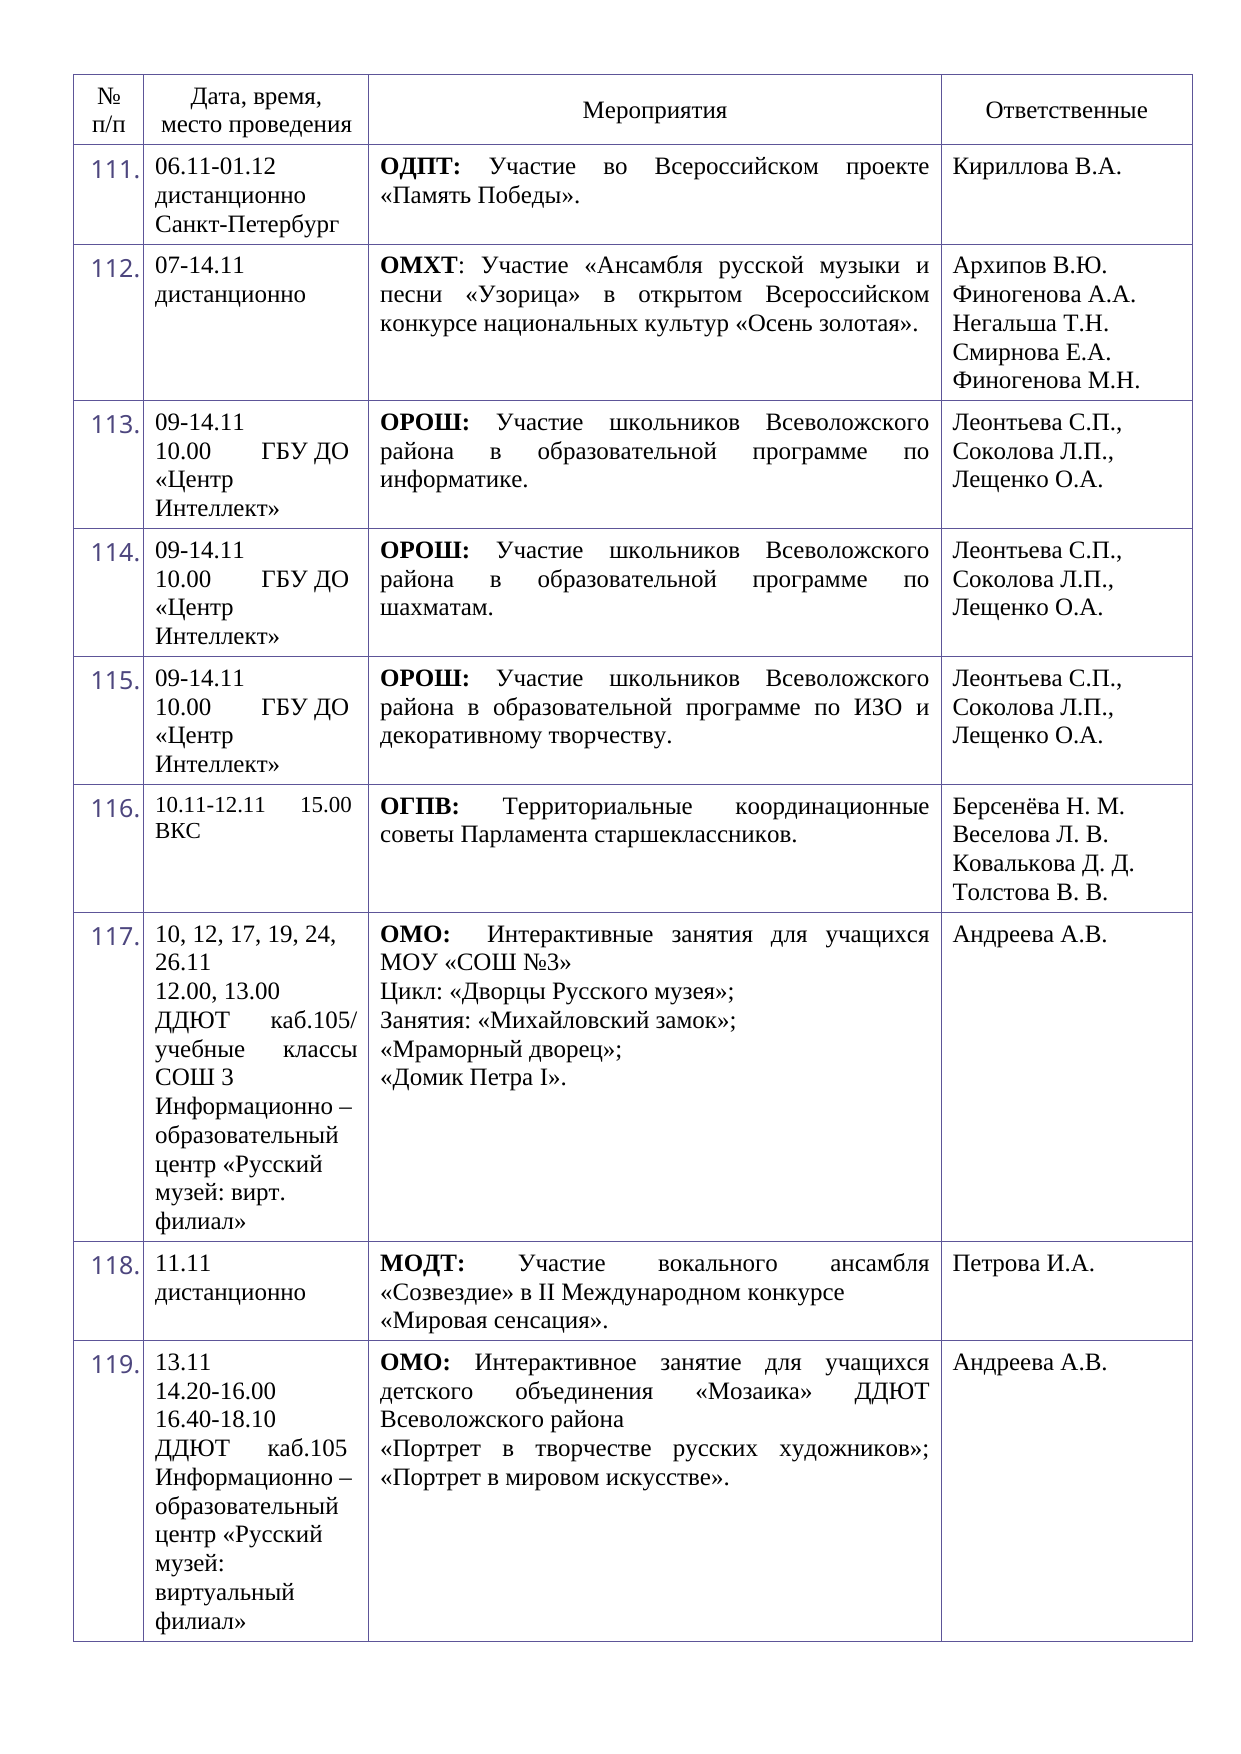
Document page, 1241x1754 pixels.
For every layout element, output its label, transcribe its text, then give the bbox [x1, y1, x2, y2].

table_header № п/п [74, 75, 143, 144]
table_cell ОГПВ: Территориальные координационные советы Парламента старшеклассников. [369, 785, 941, 912]
table_cell МОДТ: Участие вокального ансамбля «Созвездие» в II Международном конкурсе «Мировая сенсация». [369, 1242, 941, 1340]
table_cell ОМО: Интерактивное занятие для учащихся детского объединения «Мозаика» ДДЮТ Всеволожского района «Портрет в творчестве русских художников»; «Портрет в мировом искусстве». [369, 1341, 941, 1641]
table_cell 09-14.11 10.00 ГБУ ДО «Центр Интеллект» [144, 401, 368, 528]
table_cell [74, 1341, 143, 1641]
table_cell [74, 1242, 143, 1340]
table_cell [74, 401, 143, 528]
table_cell Андреева А.В. [942, 1341, 1192, 1641]
table_cell ОДПТ: Участие во Всероссийском проекте «Память Победы». [369, 145, 941, 243]
table_cell Леонтьева С.П., Соколова Л.П., Лещенко О.А. [942, 657, 1192, 784]
table_cell ОРОШ: Участие школьников Всеволожского района в образовательной программе по ИЗО и декоративному творчеству. [369, 657, 941, 784]
table_cell 10, 12, 17, 19, 24, 26.11 12.00, 13.00 ДДЮТ каб.105/ учебные классы СОШ 3 Информационно – образовательный центр «Русский музей: вирт. филиал» [144, 913, 368, 1241]
table_cell [74, 245, 143, 400]
table_cell 07-14.11 дистанционно [144, 245, 368, 400]
table_cell ОРОШ: Участие школьников Всеволожского района в образовательной программе по шахматам. [369, 529, 941, 656]
table_cell Петрова И.А. [942, 1242, 1192, 1340]
table_cell 10.11-12.11 15.00 ВКС [144, 785, 368, 912]
table_cell 11.11 дистанционно [144, 1242, 368, 1340]
table_header Мероприятия [369, 75, 941, 144]
table_cell Леонтьева С.П., Соколова Л.П., Лещенко О.А. [942, 529, 1192, 656]
table_cell 13.11 14.20-16.00 16.40-18.10 ДДЮТ каб.105 Информационно – образовательный центр «Русский музей: виртуальный филиал» [144, 1341, 368, 1641]
table_cell [74, 529, 143, 656]
table_cell 06.11-01.12 дистанционно Санкт-Петербург [144, 145, 368, 243]
table_cell Архипов В.Ю. Финогенова А.А. Негальша Т.Н. Смирнова Е.А. Финогенова М.Н. [942, 245, 1192, 400]
table_cell Кириллова В.А. [942, 145, 1192, 243]
table_cell ОМО: Интерактивные занятия для учащихся МОУ «СОШ №3» Цикл: «Дворцы Русского музея»; Занятия: «Михайловский замок»; «Мраморный дворец»; «Домик Петра I». [369, 913, 941, 1241]
table_header Дата, время, место проведения [144, 75, 368, 144]
table_cell Андреева А.В. [942, 913, 1192, 1241]
table_cell [74, 785, 143, 912]
table_cell [74, 145, 143, 243]
table_cell ОМХТ: Участие «Ансамбля русской музыки и песни «Узорица» в открытом Всероссийском конкурсе национальных культур «Осень золотая». [369, 245, 941, 400]
table_cell Леонтьева С.П., Соколова Л.П., Лещенко О.А. [942, 401, 1192, 528]
table_header Ответственные [942, 75, 1192, 144]
table_cell [74, 913, 143, 1241]
table_cell Берсенёва Н. М. Веселова Л. В. Ковалькова Д. Д. Толстова В. В. [942, 785, 1192, 912]
table_cell 09-14.11 10.00 ГБУ ДО «Центр Интеллект» [144, 529, 368, 656]
table_cell ОРОШ: Участие школьников Всеволожского района в образовательной программе по информатике. [369, 401, 941, 528]
table_cell 09-14.11 10.00 ГБУ ДО «Центр Интеллект» [144, 657, 368, 784]
table_cell [74, 657, 143, 784]
